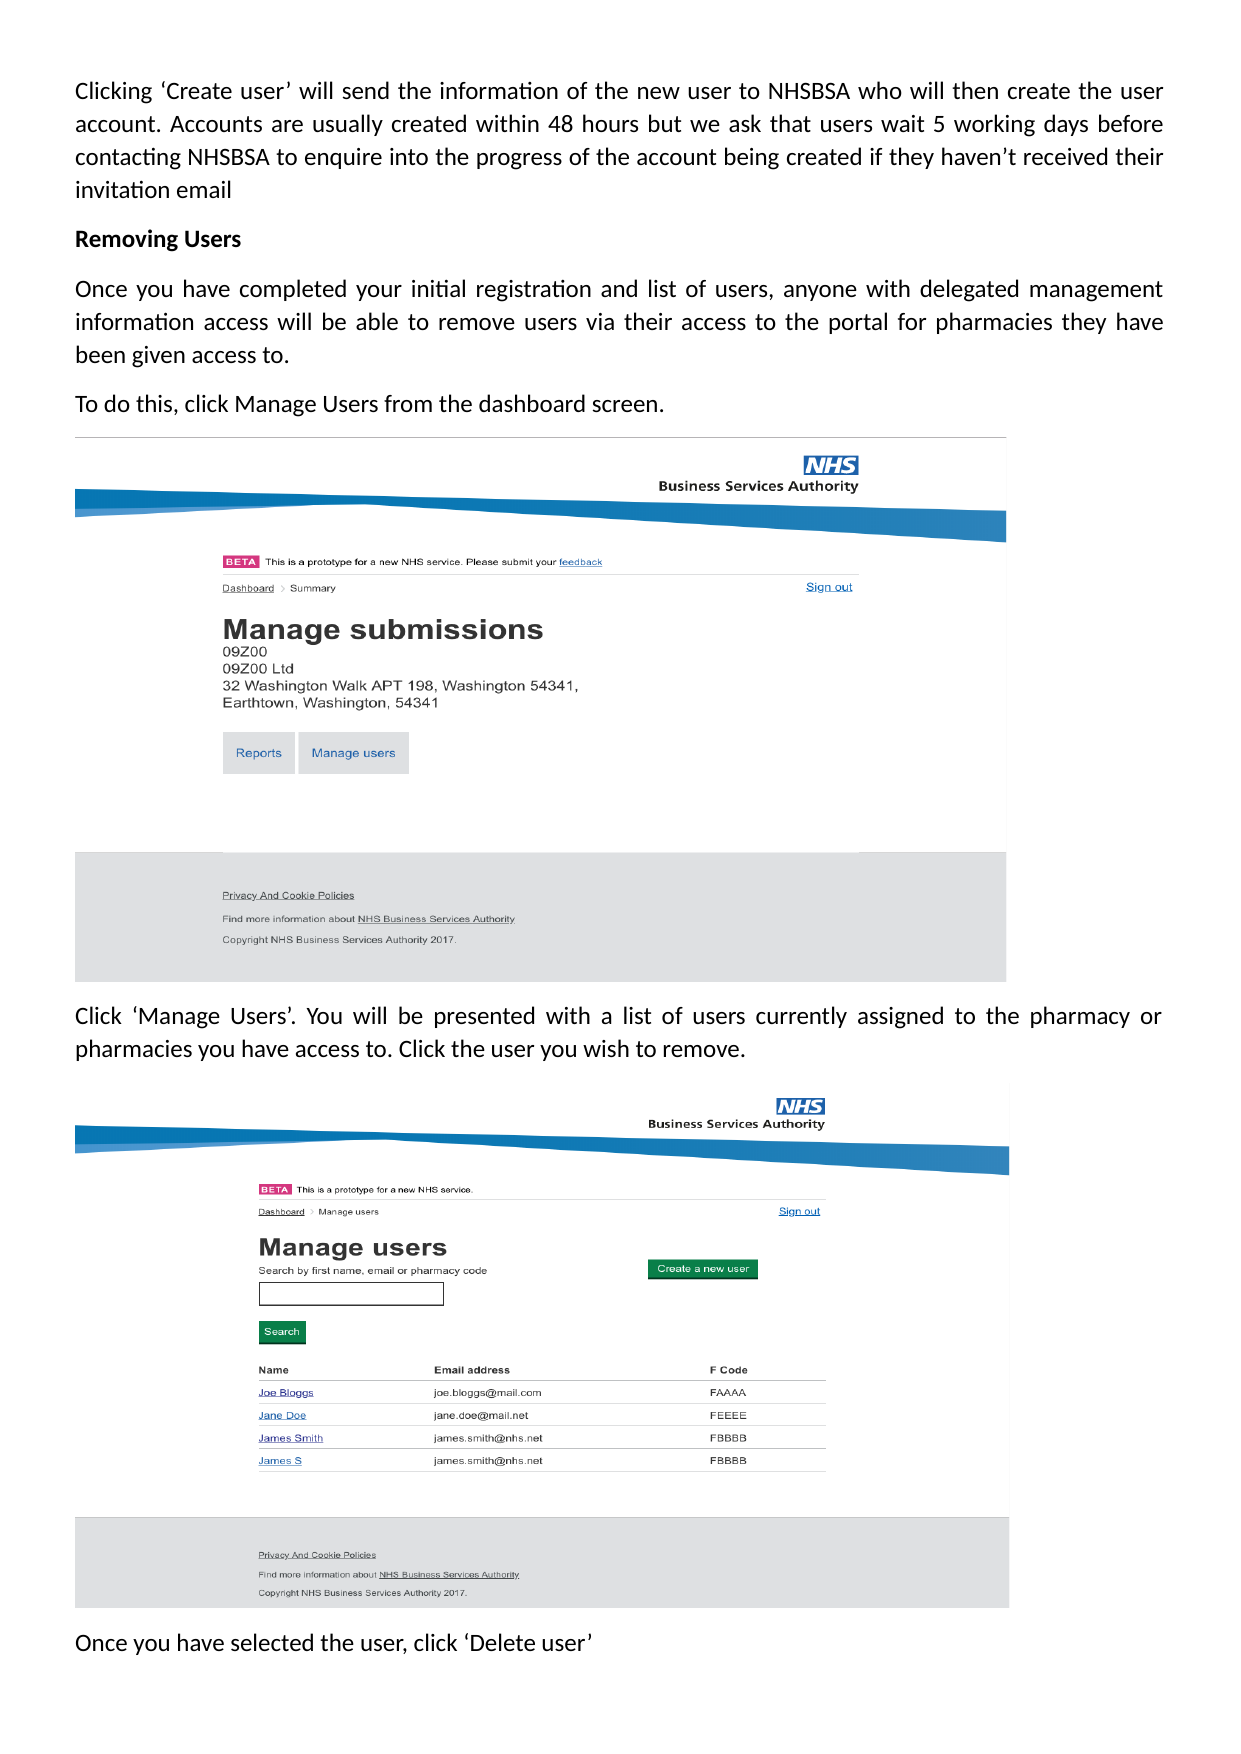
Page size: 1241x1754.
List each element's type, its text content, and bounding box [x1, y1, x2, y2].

text Click ‘Manage Users’. You will be presented with a list of users currently assigned to the pharmacy or pharmacies you have access to. Click the user you wish to remove. [75, 1001, 1165, 1064]
text To do this, click Manage Users from the dashboard screen. [75, 388, 1165, 419]
text Once you have completed your initial registration and list of users, anyone with delegated management information access will be able to remove users via their access to the portal for pharmacies they have been given access to. [75, 273, 1165, 369]
picture [75, 1083, 1010, 1608]
text Once you have selected the user, click ‘Delete user’ [75, 1627, 1165, 1657]
text Clicking ‘Create user’ will send the information of the new user to NHSBSA who will then create the user account. Accounts are usually created within 48 hours but we ask that users wait 5 working days before contacting NHSBSA to enquire into the progress of the account being created if they haven’t received their invitation email [75, 75, 1165, 204]
text Removing Users [75, 223, 1165, 254]
picture [75, 437, 1007, 982]
